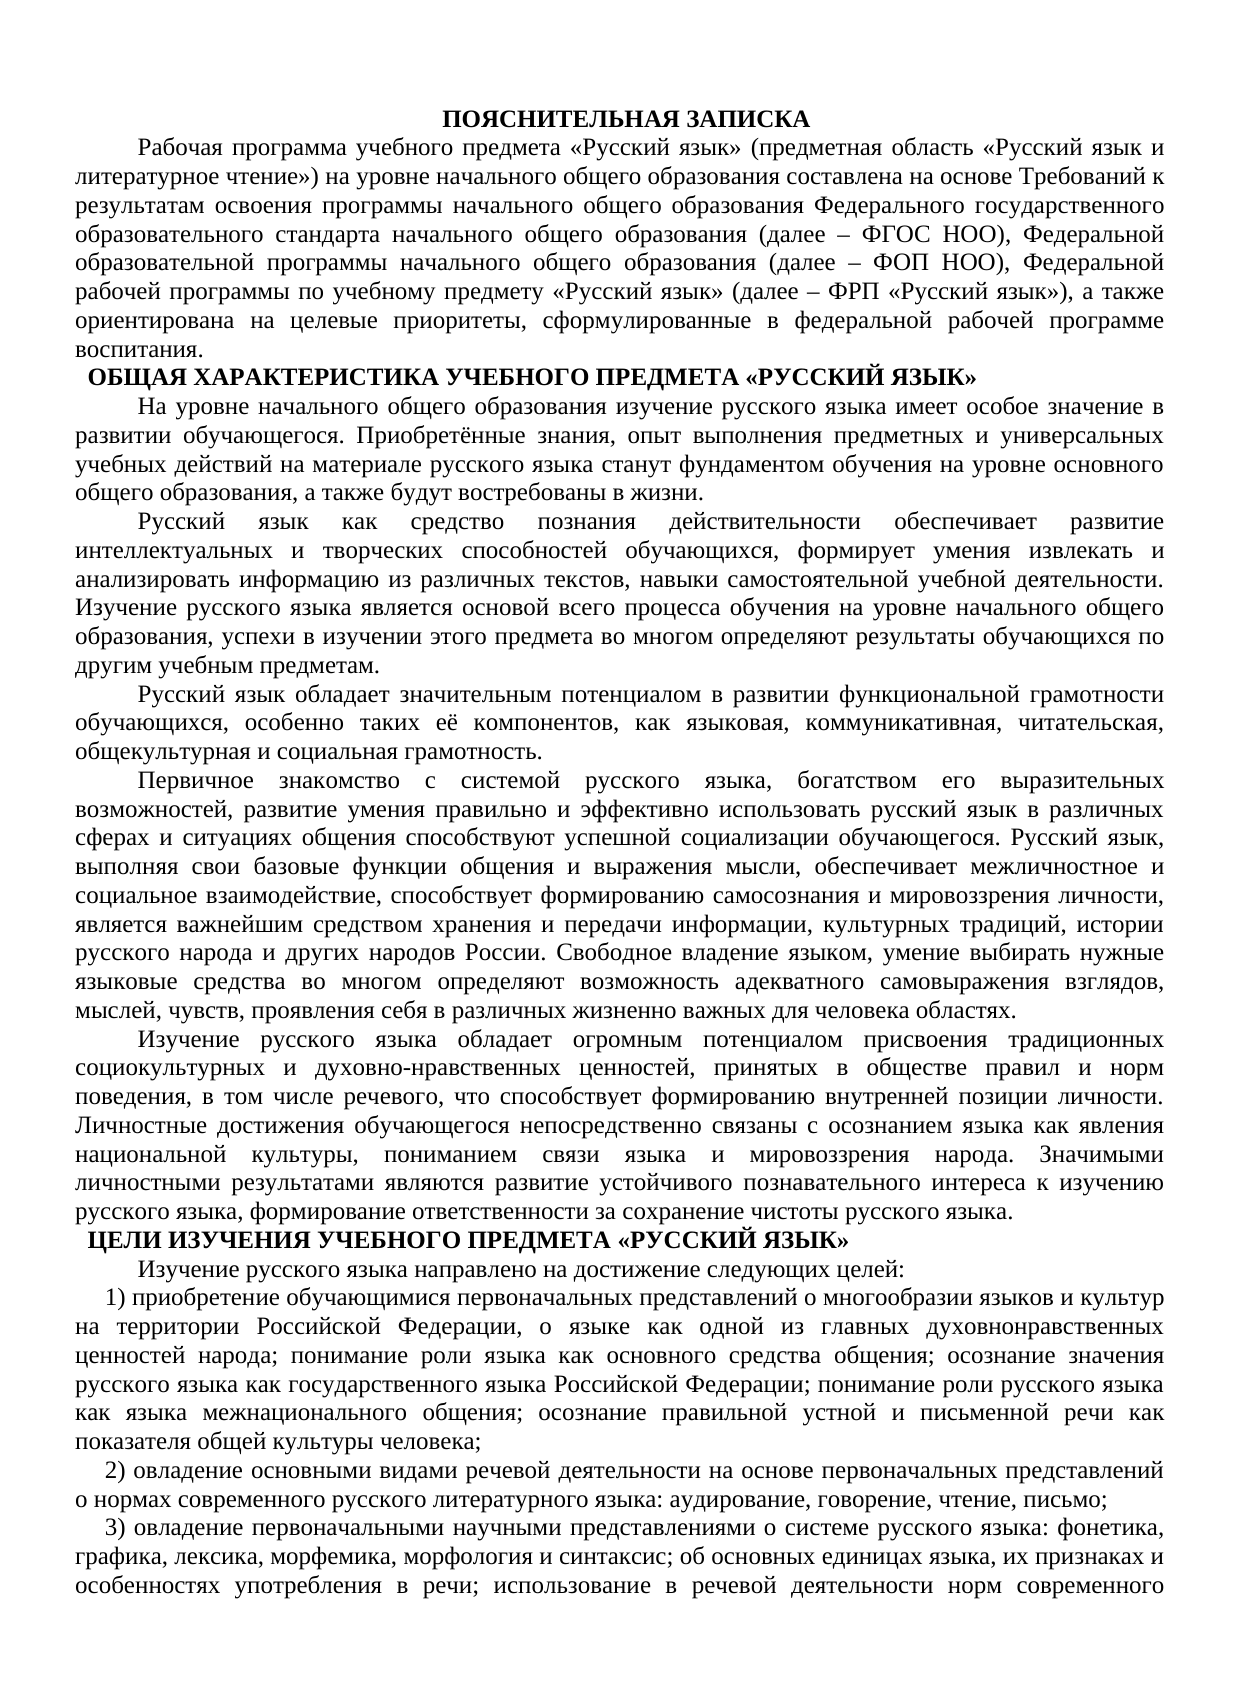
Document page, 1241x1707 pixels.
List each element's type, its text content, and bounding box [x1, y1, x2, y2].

text ОБЩАЯ ХАРАКТЕРИСТИКА УЧЕБНОГО ПРЕДМЕТА «РУССКИЙ ЯЗЫК» [87, 362, 1165, 391]
text 2) овладение основными видами речевой деятельности на основе первоначальных представлений о нормах современного русского литературного языка: аудирование, говорение, чтение, письмо; [75, 1455, 1165, 1512]
text Первичное знакомство с системой русского языка, богатством его выразительных возможностей, развитие умения правильно и эффективно использовать русский язык в различных сферах и ситуациях общения способствуют успешной социализации обучающегося. Русский язык, выполняя свои базовые функции общения и выражения мысли, обеспечивает межличностное и социальное взаимодействие, способствует формированию самосознания и мировоззрения личности, является важнейшим средством хранения и передачи информации, культурных традиций, истории русского народа и других народов России. Свободное владение языком, умение выбирать нужные языковые средства во многом определяют возможность адекватного самовыражения взглядов, мыслей, чувств, проявления себя в различных жизненно важных для человека областях. [75, 765, 1165, 1024]
text Рабочая программа учебного предмета «Русский язык» (предметная область «Русский язык и литературное чтение») на уровне начального общего образования составлена на основе Требований к результатам освоения программы начального общего образования Федерального государственного образовательного стандарта начального общего образования (далее – ФГОС НОО), Федеральной образовательной программы начального общего образования (далее – ФОП НОО), Федеральной рабочей программы по учебному предмету «Русский язык» (далее – ФРП «Русский язык»), а также ориентирована на целевые приоритеты, сформулированные в федеральной рабочей программе воспитания. [75, 132, 1165, 362]
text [75, 1512, 1165, 1599]
text Русский язык как средство познания действительности обеспечивает развитие интеллектуальных и творческих способностей обучающихся, формирует умения извлекать и анализировать информацию из различных текстов, навыки самостоятельной учебной деятельности. Изучение русского языка является основой всего процесса обучения на уровне начального общего образования, успехи в изучении этого предмета во многом определяют результаты обучающихся по другим учебным предметам. [75, 506, 1165, 679]
text 1) приобретение обучающимися первоначальных представлений о многообразии языков и культур на территории Российской Федерации, о языке как одной из главных духовнонравственных ценностей народа; понимание роли языка как основного средства общения; осознание значения русского языка как государственного языка Российской Федерации; понимание роли русского языка как языка межнационального общения; осознание правильной устной и письменной речи как показателя общей культуры человека; [75, 1282, 1165, 1455]
text Русский язык обладает значительным потенциалом в развитии функциональной грамотности обучающихся, особенно таких её компонентов, как языковая, коммуникативная, читательская, общекультурная и социальная грамотность. [75, 679, 1165, 765]
text ЦЕЛИ ИЗУЧЕНИЯ УЧЕБНОГО ПРЕДМЕТА «РУССКИЙ ЯЗЫК» [87, 1225, 1165, 1254]
text Изучение русского языка обладает огромным потенциалом присвоения традиционных социокультурных и духовно-нравственных ценностей, принятых в обществе правил и норм поведения, в том числе речевого, что способствует формированию внутренней позиции личности. Личностные достижения обучающегося непосредственно связаны с осознанием языка как явления национальной культуры, пониманием связи языка и мировоззрения народа. Значимыми личностными результатами являются развитие устойчивого познавательного интереса к изучению русского языка, формирование ответственности за сохранение чистоты русского языка. [75, 1024, 1165, 1225]
text ПОЯСНИТЕЛЬНАЯ ЗАПИСКА [87, 104, 1165, 132]
text Изучение русского языка направлено на достижение следующих целей: [75, 1254, 1165, 1282]
text На уровне начального общего образования изучение русского языка имеет особое значение в развитии обучающегося. Приобретённые знания, опыт выполнения предметных и универсальных учебных действий на материале русского языка станут фундаментом обучения на уровне основного общего образования, а также будут востребованы в жизни. [75, 391, 1165, 506]
